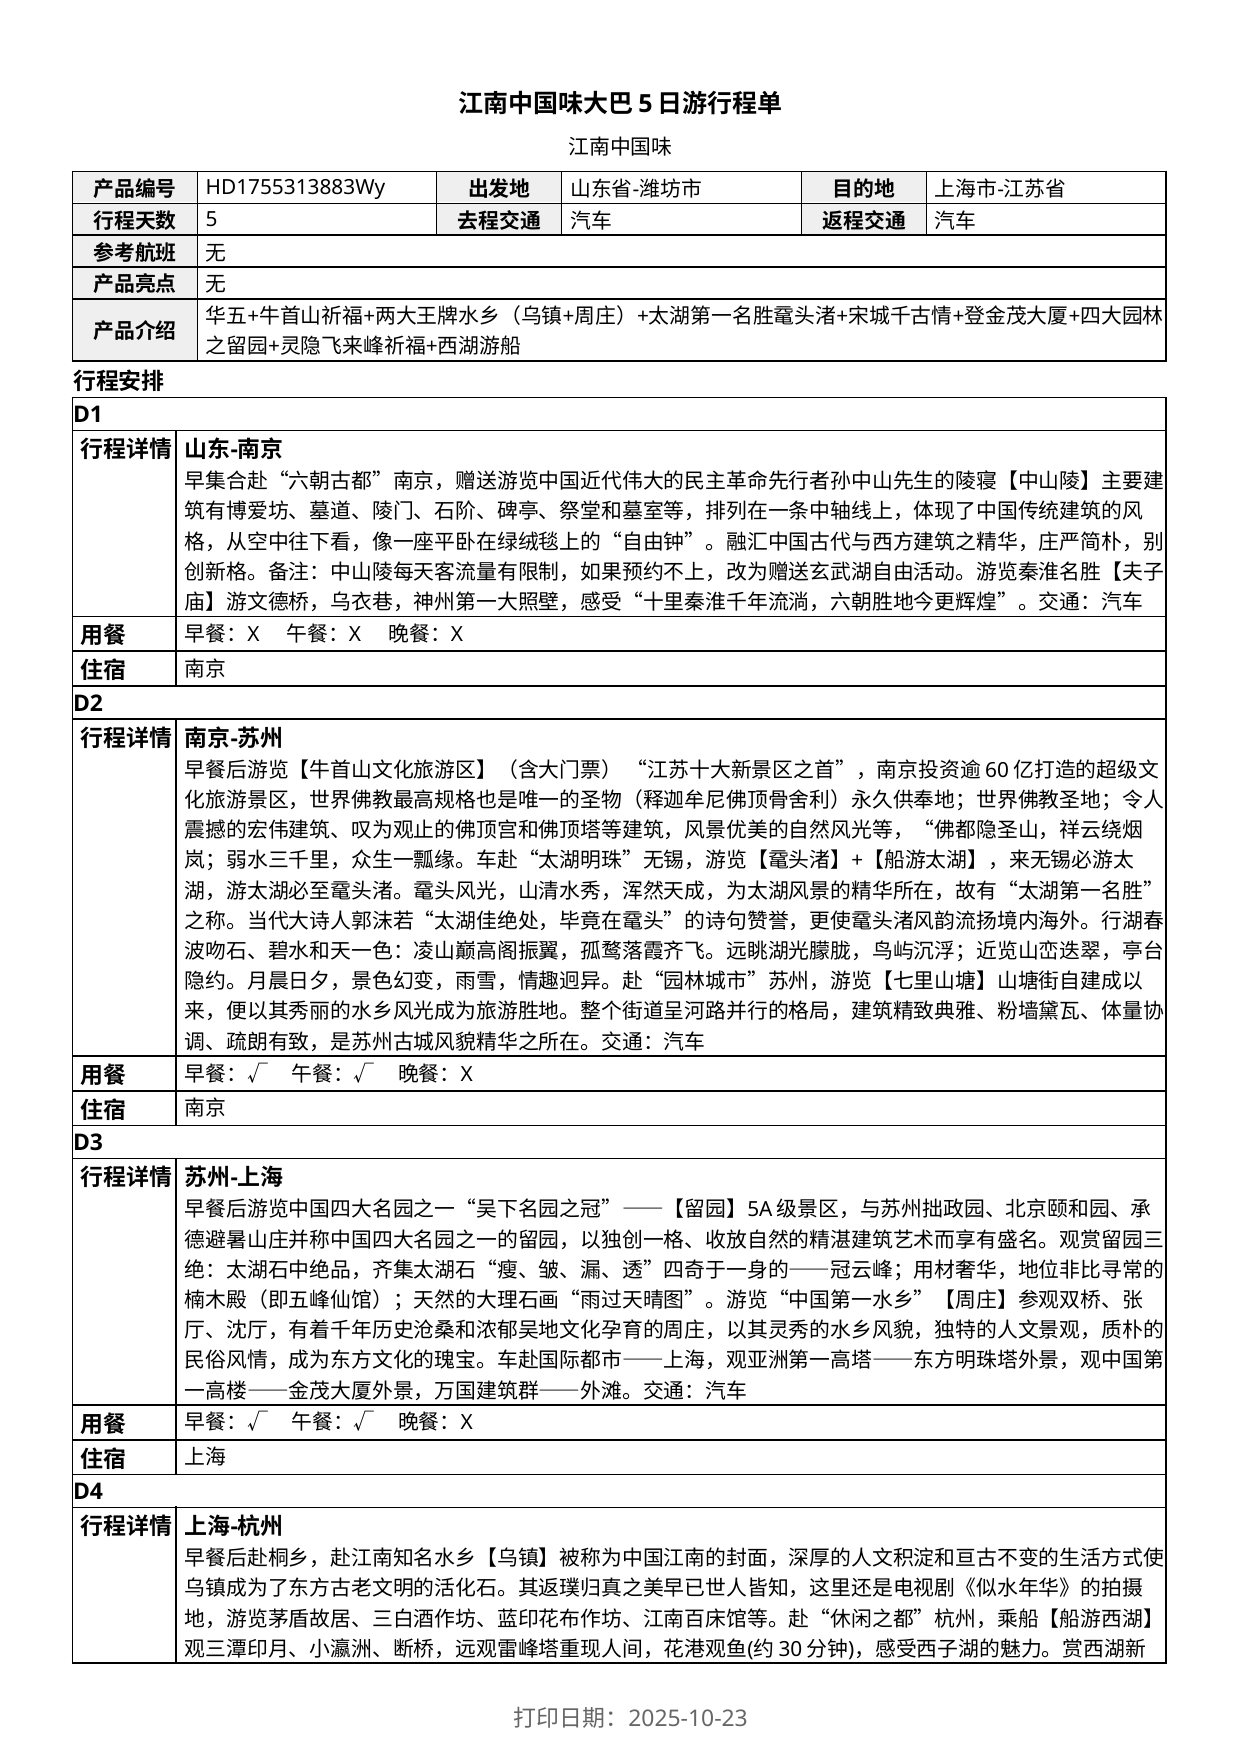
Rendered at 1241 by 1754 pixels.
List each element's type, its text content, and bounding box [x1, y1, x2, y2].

table_cell 行程详情 [73, 1508, 175, 1662]
table_header 出发地 [437, 172, 561, 202]
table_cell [177, 1508, 1165, 1662]
table_cell 去程交通 [437, 204, 561, 234]
table_cell 行程详情 [73, 1159, 175, 1404]
table_cell 产品亮点 [73, 268, 197, 298]
table_cell D2 [73, 687, 1165, 718]
table_cell 行程详情 [73, 431, 175, 616]
table_cell 南京 [177, 652, 1165, 685]
table_cell 汽车 [927, 204, 1165, 234]
table_cell 早餐：√ 午餐：√ 晚餐：X [177, 1406, 1165, 1439]
table_cell 5 [198, 204, 436, 234]
table_cell 无 [198, 236, 1165, 266]
table_cell 山东-南京 早集合赴“六朝古都”南京，赠送游览中国近代伟大的民主革命先行者孙中山先生的陵寝【中山陵】主要建筑有博爱坊、墓道、陵门、石阶、碑亭、祭堂和墓室等，排列在一条中轴线上，体现了中国传统建筑的风格，从空中往下看，像一座平卧在绿绒毯上的“自由钟”。融汇中国古代与西方建筑之精华，庄严简朴，别创新格。备注：中山陵每天客流量有限制，如果预约不上，改为赠送玄武湖自由活动。 [177, 431, 1165, 616]
table_cell D3 [73, 1126, 1165, 1158]
text 江南中国味大巴5日游行程单 [73, 83, 1167, 119]
text 行程安排 [73, 363, 1167, 396]
table_cell 早餐：X 午餐：X 晚餐：X [177, 617, 1165, 650]
table_cell 行程详情 [73, 720, 175, 1055]
table_cell 返程交通 [802, 204, 926, 234]
table_cell 住宿 [73, 1092, 175, 1125]
table_cell 用餐 [73, 1057, 175, 1090]
table_cell 华五+牛首山祈福+两大王牌水乡（乌镇+周庄）+太湖第一名胜鼋头渚+宋城千古情+登金茂大厦+四大园林之留园+灵隐飞来峰祈福+西湖游船 [198, 300, 1165, 360]
table_cell 行程天数 [73, 204, 197, 234]
table_cell 上海 [177, 1441, 1165, 1474]
table_cell 住宿 [73, 1441, 175, 1474]
table_header 产品编号 [73, 172, 197, 202]
table_cell D4 [73, 1475, 1165, 1506]
table_header HD1755313883Wy [198, 172, 436, 202]
table_header 上海市-江苏省 [927, 172, 1165, 202]
table_header 山东省-潍坊市 [562, 172, 801, 202]
table_cell 南京 [177, 1092, 1165, 1125]
table_cell 用餐 [73, 617, 175, 650]
table_header 目的地 [802, 172, 926, 202]
table_cell 汽车 [562, 204, 801, 234]
table_cell 无 [198, 268, 1165, 298]
text 江南中国味 [73, 130, 1167, 160]
table_cell 参考航班 [73, 236, 197, 266]
table_header D1 [73, 398, 1165, 430]
table_cell 住宿 [73, 652, 175, 685]
table_cell 早餐：√ 午餐：√ 晚餐：X [177, 1057, 1165, 1090]
table_cell 南京-苏州 早餐后游览【牛首山文化旅游区】（含大门票） “江苏十大新景区之首”，南京投资逾60亿打造的超级文化旅游景区，世界佛教最高规格也是唯一的圣物（释迦牟尼佛顶骨舍利）永久供奉地；世界佛教圣地；令人震撼的宏伟建筑、叹为观止的佛顶宫和佛顶塔等建筑，风景优美的自然风光等，“佛都隐圣山，祥云绕烟岚；弱水三千里，众生一瓢缘。 [177, 720, 1165, 1055]
table_cell 产品介绍 [73, 300, 197, 360]
table_cell 苏州-上海 早餐后游览中国四大名园之一“吴下名园之冠”——【留园】5A级景区，与苏州拙政园、北京颐和园、承德避暑山庄并称中国四大名园之一的留园，以独创一格、收放自然的精湛建筑艺术而享有盛名。观赏留园三绝：太湖石中绝品，齐集太湖石“瘦、皱、漏、透”四奇于一身的——冠云峰；用材奢华，地位非比寻常的楠木殿（即五峰仙馆）；天然的大理石画“雨过天晴图”。 [177, 1159, 1165, 1404]
table_cell 用餐 [73, 1406, 175, 1439]
